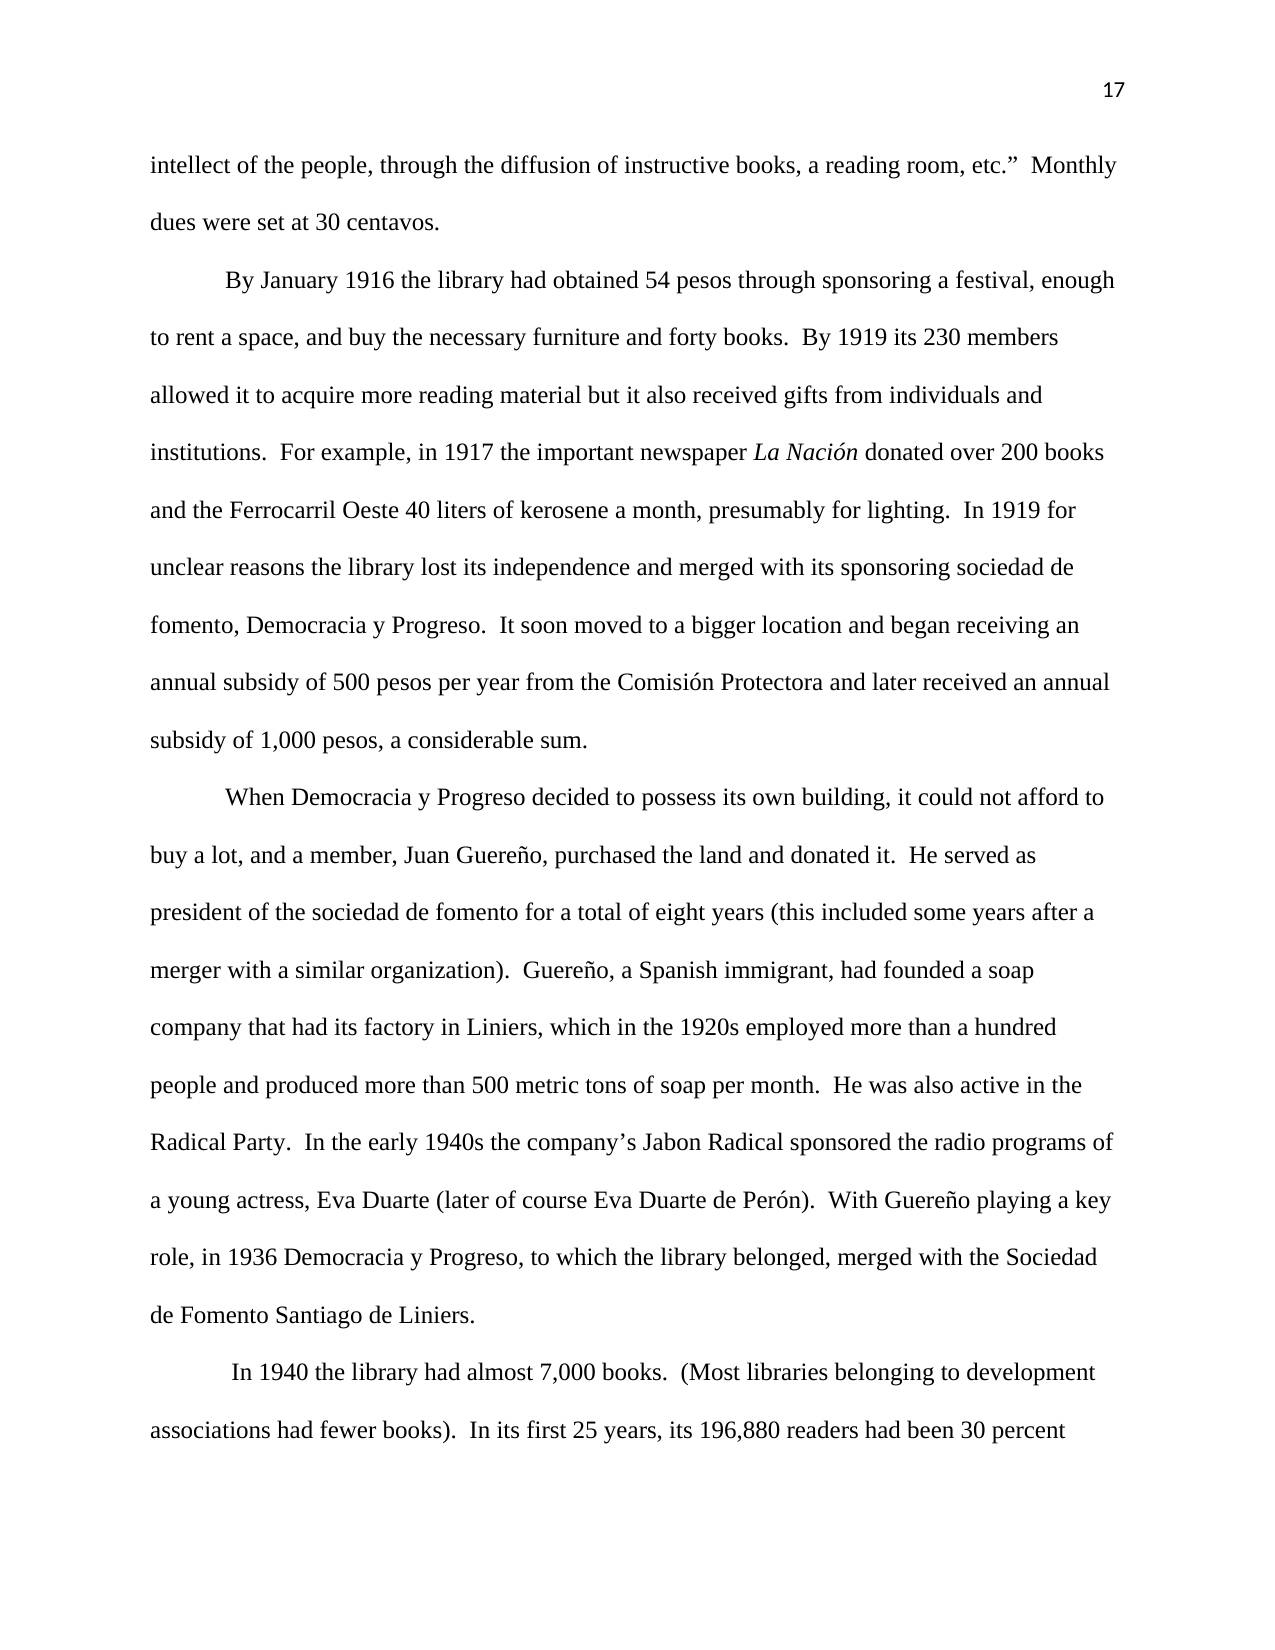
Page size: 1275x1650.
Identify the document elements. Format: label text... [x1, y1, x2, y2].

text When Democracia y Progreso decided to possess its own building, it could not afford to buy a lot, and a member, Juan Guereño, purchased the land and donated it. He served as president of the sociedad de fomento for a total of eight years (this included some years after a merger with a similar organization). Guereño, a Spanish immigrant, had founded a soap company that had its factory in Liniers, which in the 1920s employed more than a hundred people and produced more than 500 metric tons of soap per month. He was also active in the Radical Party. In the early 1940s the company’s Jabon Radical sponsored the radio programs of a young actress, Eva Duarte (later of course Eva Duarte de Perón). With Guereño playing a key role, in 1936 Democracia y Progreso, to which the library belonged, merged with the Sociedad de Fomento Santiago de Liniers. [150, 782, 1125, 1329]
text By January 1916 the library had obtained 54 pesos through sponsoring a festival, enough to rent a space, and buy the necessary furniture and forty books. By 1919 its 230 members allowed it to acquire more reading material but it also received gifts from individuals and institutions. For example, in 1917 the important newspaper La Nación donated over 200 books and the Ferrocarril Oeste 40 liters of kerosene a month, presumably for lighting. In 1919 for unclear reasons the library lost its independence and merged with its sponsoring sociedad de fomento, Democracia y Progreso. It soon moved to a bigger location and began receiving an annual subsidy of 500 pesos per year from the Comisión Protectora and later received an annual subsidy of 1,000 pesos, a considerable sum. [150, 265, 1125, 754]
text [150, 150, 1125, 236]
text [150, 1357, 1125, 1444]
